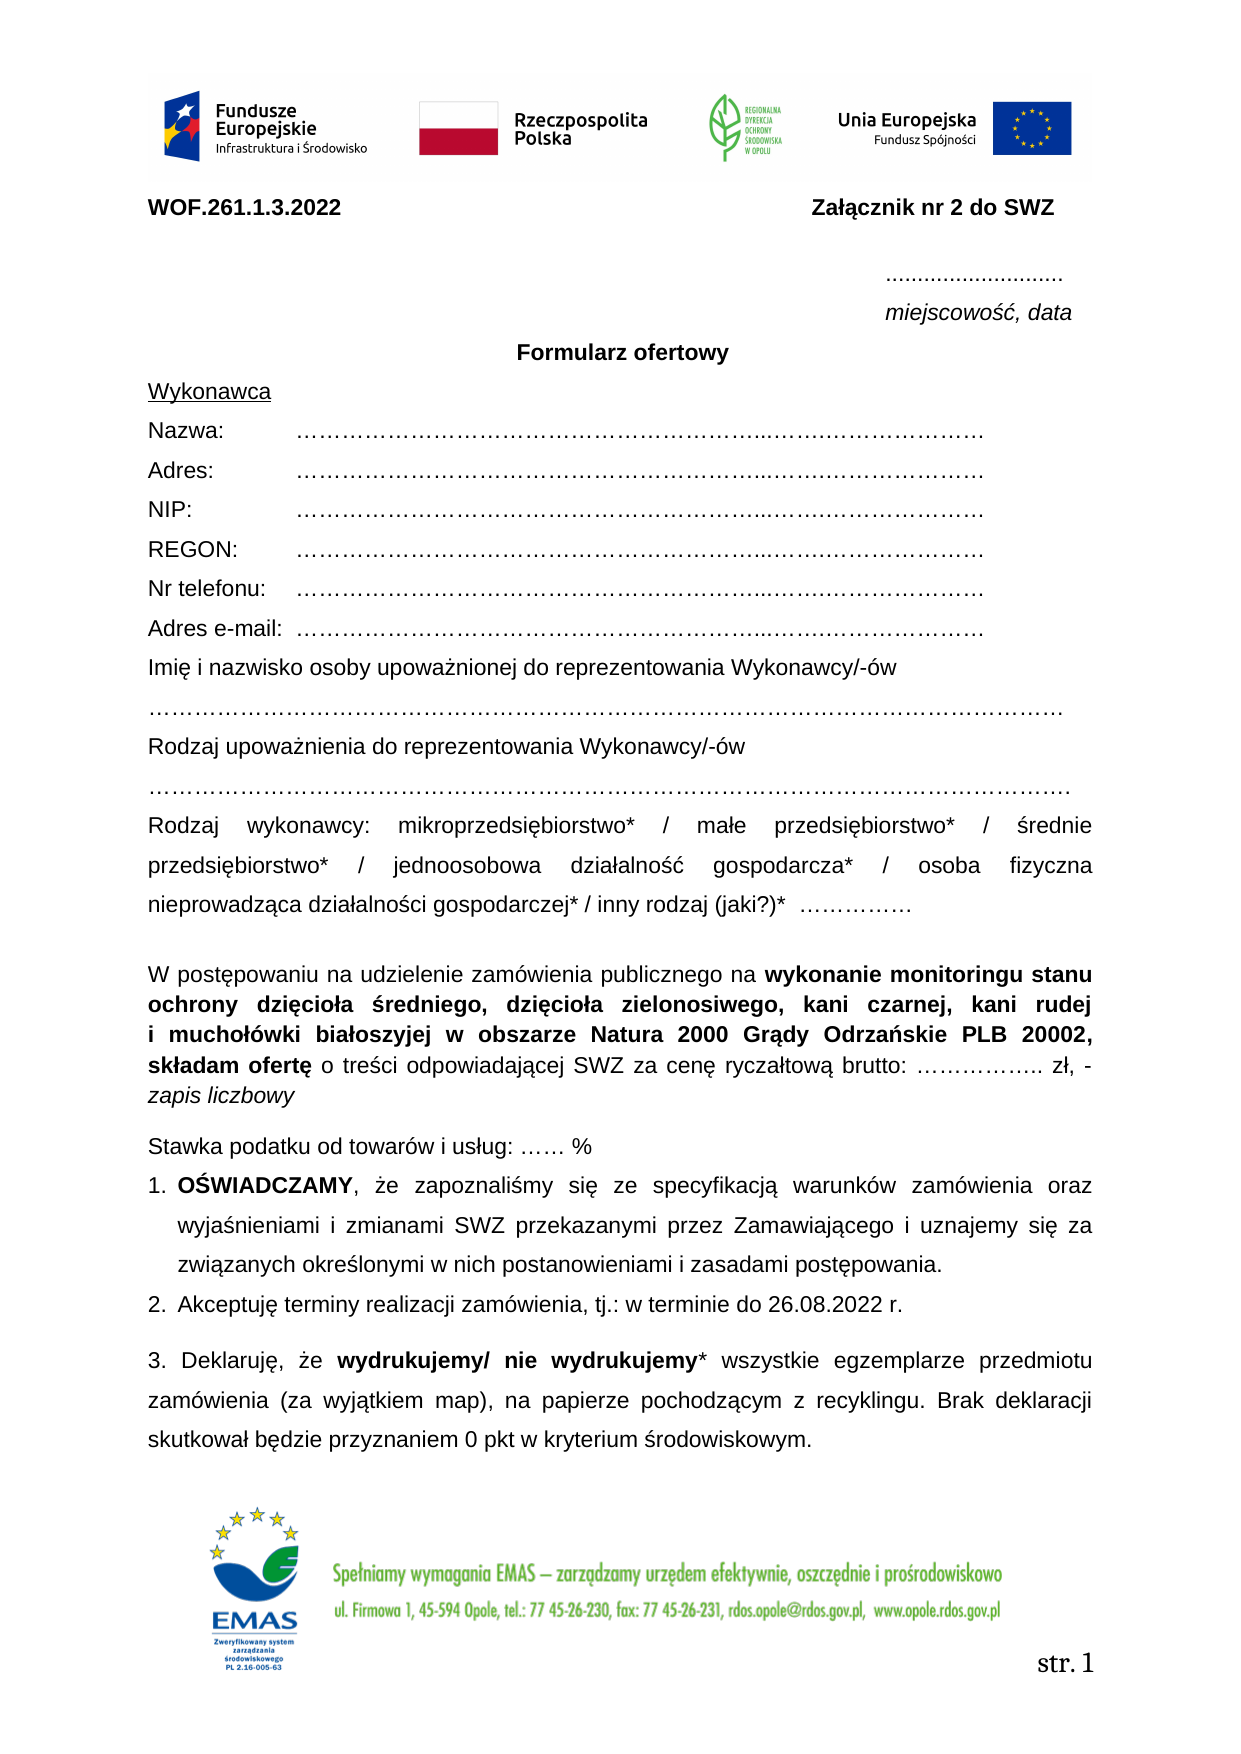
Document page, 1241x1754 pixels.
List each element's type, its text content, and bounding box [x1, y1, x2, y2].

list Akceptuję terminy realizacji zamówienia, tj.: w terminie do 26.08.2022 r. [148, 1291, 1093, 1317]
text ............................ [885, 259, 1093, 286]
text Rodzaj wykonawcy: mikroprzedsiębiorstwo* / małe przedsiębiorstwo* / średnie przedsiębiorstwo* / jednoosobowa działalność gospodarcza* / osoba fizyczna nieprowadząca działalności gospodarczej* / inny rodzaj (jaki?)* …………… [148, 812, 1093, 918]
text ………………………………………………………………………………………………………… [148, 694, 1093, 720]
text Imię i nazwisko osoby upoważnionej do reprezentowania Wykonawcy/-ów [148, 654, 1093, 681]
text WOF.261.1.3.2022 Załącznik nr 2 do SWZ [148, 194, 1093, 220]
list OŚWIADCZAMY, że zapoznaliśmy się ze specyfikacją warunków zamówienia oraz wyjaśnieniami i zmianami SWZ przekazanymi przez Zamawiającego i uznajemy się za związanych określonymi w nich postanowieniami i zasadami postępowania. [148, 1172, 1093, 1278]
text Rodzaj upoważnienia do reprezentowania Wykonawcy/-ów [148, 733, 1093, 760]
text REGON: ……………………………………………………...…….………………… [148, 536, 1093, 562]
picture [147, 73, 1093, 182]
text …………………………………………………………………………………………………………. [148, 773, 1093, 799]
text Nr telefonu: ……………………………………………………...…….………………… [148, 575, 1093, 602]
text Adres: ……………………………………………………...…….………………… [148, 457, 1093, 483]
text NIP: ……………………………………………………...…….………………… [148, 496, 1093, 523]
text miejscowość, data [885, 299, 1093, 325]
text Nazwa: ……………………………………………………...…….………………… [148, 417, 1093, 444]
list 3. Deklaruję, że wydrukujemy/ nie wydrukujemy* wszystkie egzemplarze przedmiotu zamówienia (za wyjątkiem map), na papierze pochodzącym z recyklingu. Brak deklaracji skutkował będzie przyznaniem 0 pkt w kryterium środowiskowym. [148, 1347, 1093, 1453]
text Stawka podatku od towarów i usług: …… % [148, 1133, 1093, 1159]
text Wykonawca [148, 378, 1093, 404]
text Adres e-mail: ……………………………………………………...…….………………… [148, 615, 1093, 641]
text W postępowaniu na udzielenie zamówienia publicznego na wykonanie monitoringu stanu ochrony dzięcioła średniego, dzięcioła zielonosiwego, kani czarnej, kani rudej i muchołówki białoszyjej w obszarze Natura 2000 Grądy Odrzańskie PLB 20002, składam ofertę o treści odpowiadającej SWZ za cenę ryczałtową brutto: …………….. zł, -zapis liczbowy [148, 961, 1093, 1108]
text Formularz ofertowy [148, 338, 1093, 365]
picture [209, 1506, 1038, 1673]
